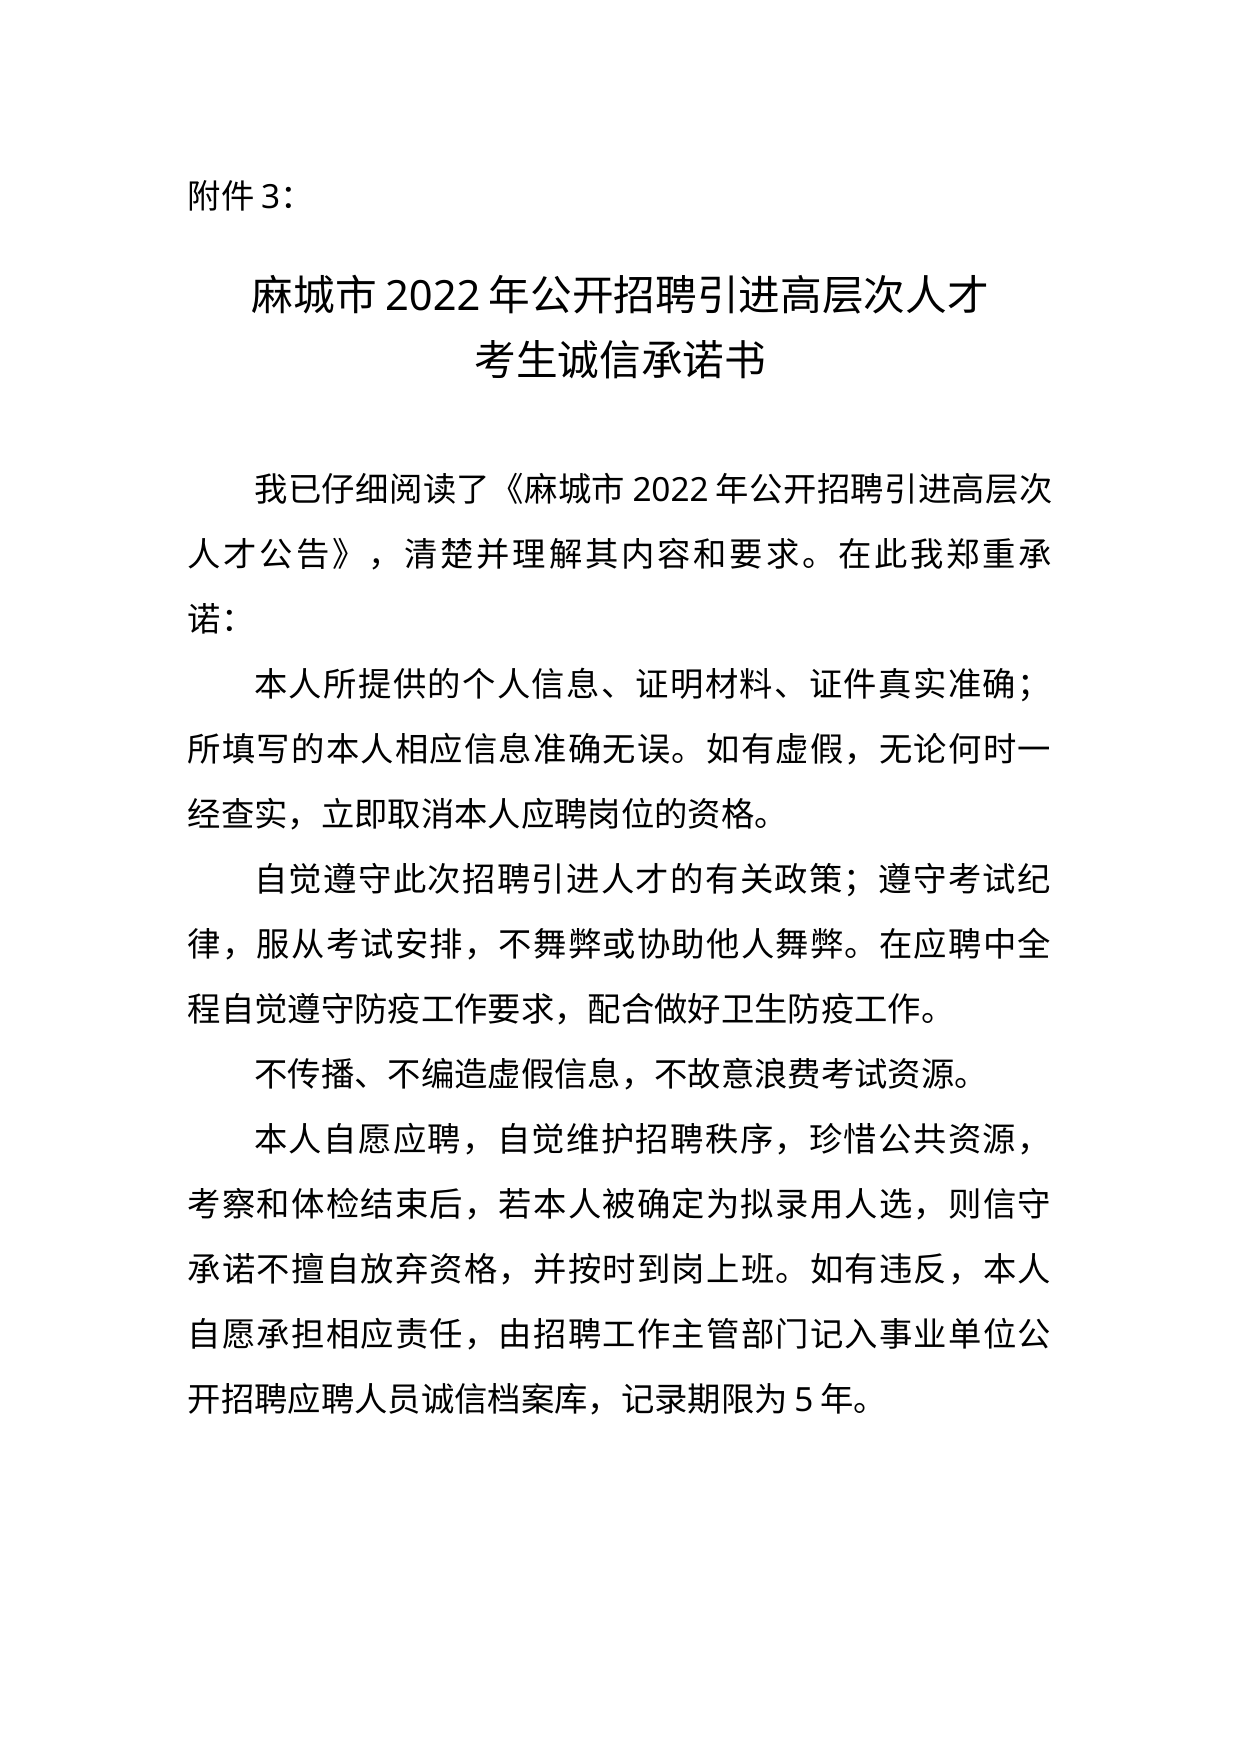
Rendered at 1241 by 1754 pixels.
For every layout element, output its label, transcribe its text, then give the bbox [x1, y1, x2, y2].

text 不传播、不编造虚假信息，不故意浪费考试资源。 [187, 1039, 1053, 1104]
text 附件3： [187, 162, 1053, 227]
text 我已仔细阅读了《麻城市2022年公开招聘引进高层次人才公告》，清楚并理解其内容和要求。在此我郑重承诺： [187, 454, 1053, 649]
text 考生诚信承诺书 [187, 324, 1053, 389]
text 自觉遵守此次招聘引进人才的有关政策；遵守考试纪律，服从考试安排，不舞弊或协助他人舞弊。在应聘中全程自觉遵守防疫工作要求，配合做好卫生防疫工作。 [187, 844, 1053, 1039]
text 本人自愿应聘，自觉维护招聘秩序，珍惜公共资源，考察和体检结束后，若本人被确定为拟录用人选，则信守承诺不擅自放弃资格，并按时到岗上班。如有违反，本人自愿承担相应责任，由招聘工作主管部门记入事业单位公开招聘应聘人员诚信档案库，记录期限为5年。 [187, 1104, 1053, 1429]
text 本人所提供的个人信息、证明材料、证件真实准确；所填写的本人相应信息准确无误。如有虚假，无论何时一经查实，立即取消本人应聘岗位的资格。 [187, 649, 1053, 844]
text 麻城市2022年公开招聘引进高层次人才 [187, 259, 1053, 324]
